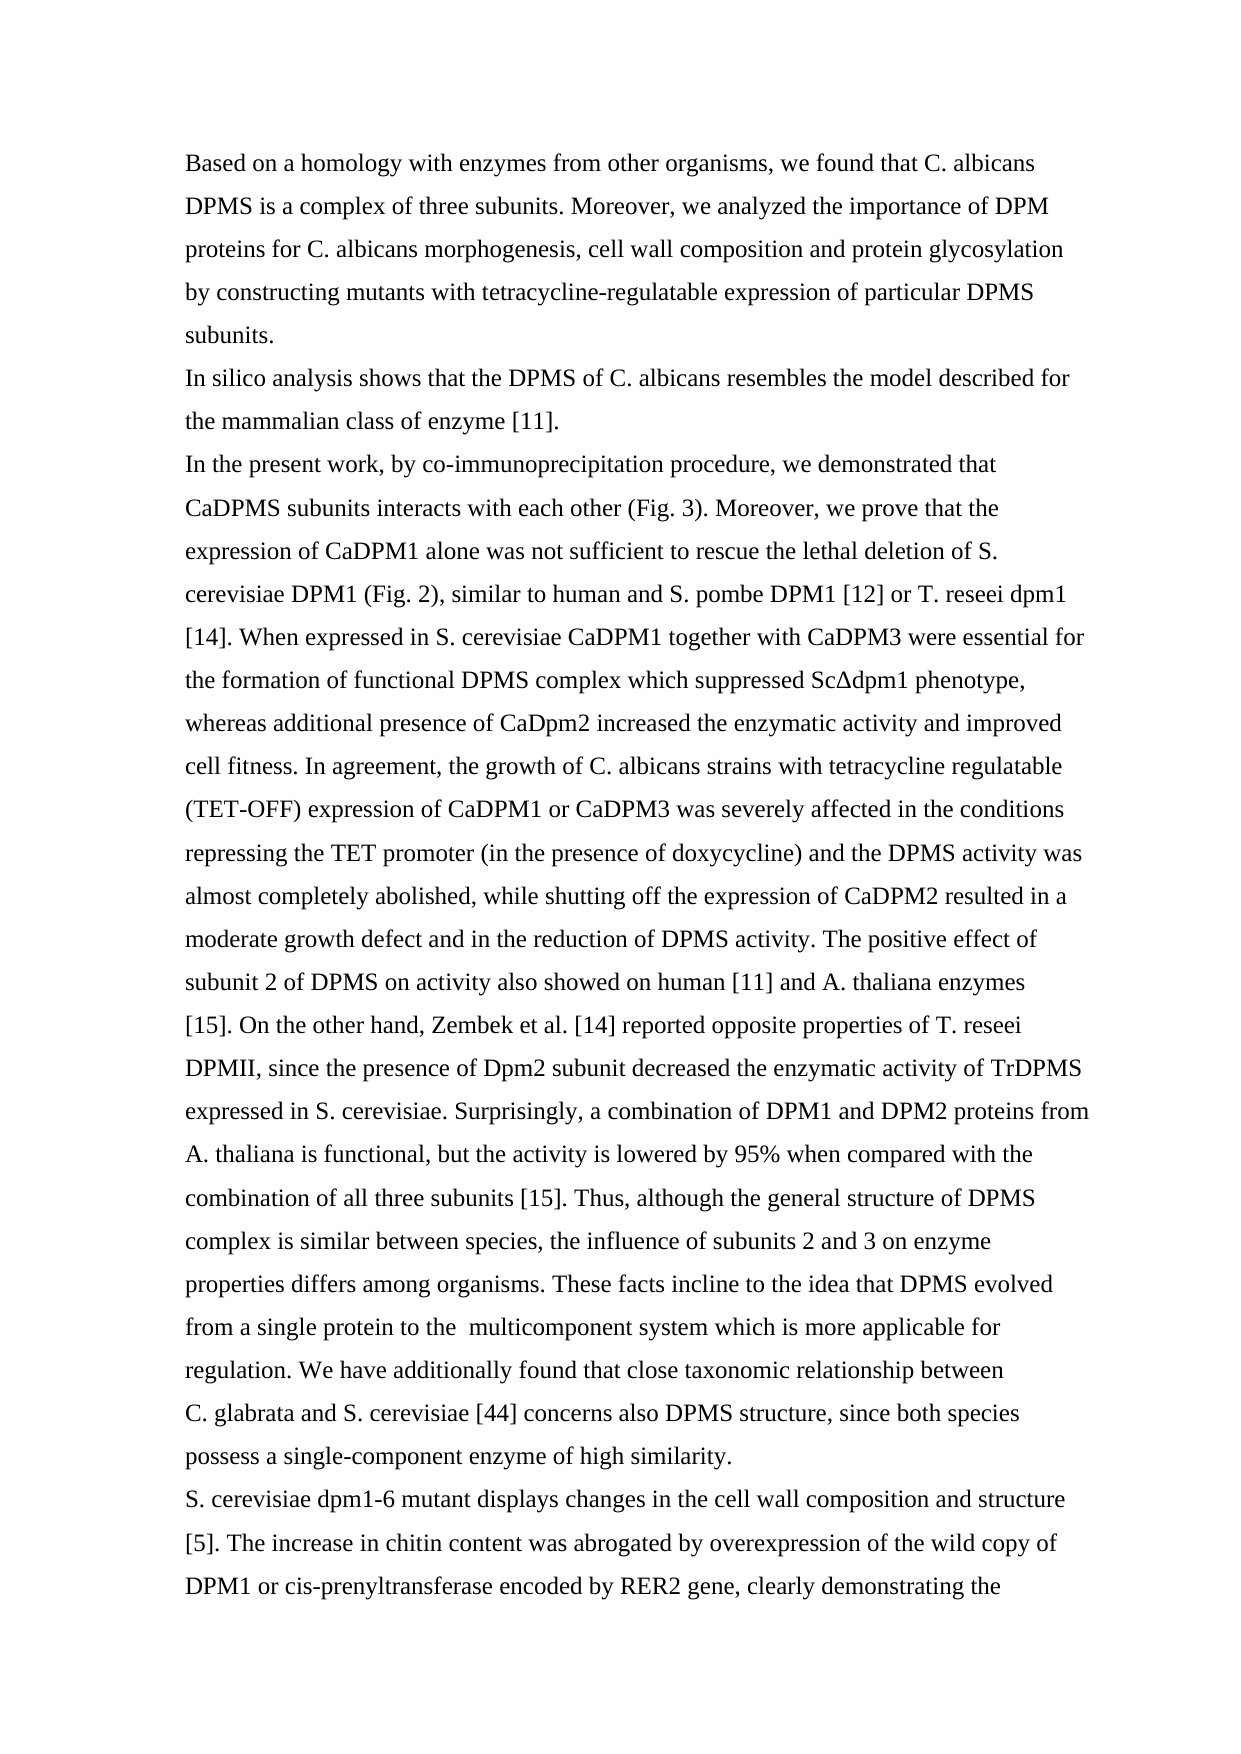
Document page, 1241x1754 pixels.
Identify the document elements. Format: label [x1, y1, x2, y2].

text [185, 148, 1093, 1599]
